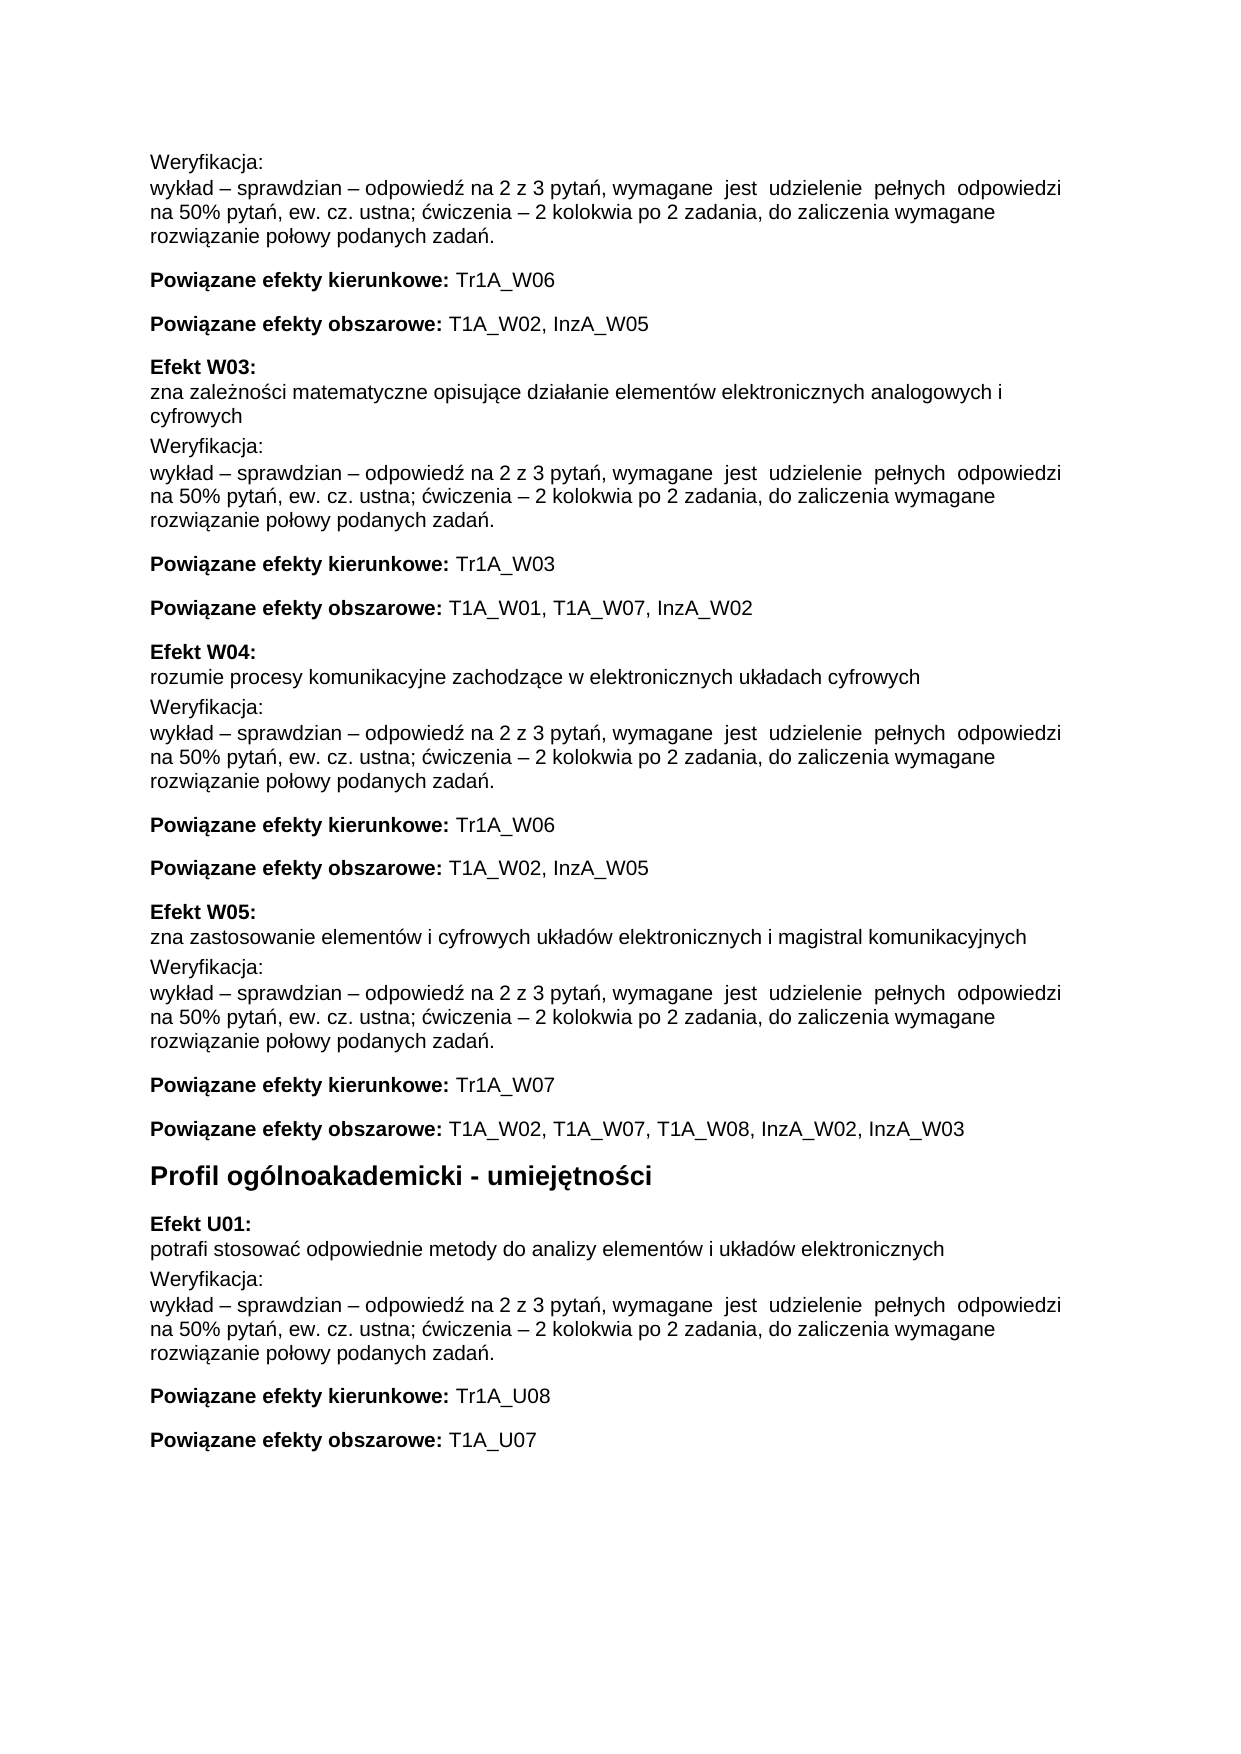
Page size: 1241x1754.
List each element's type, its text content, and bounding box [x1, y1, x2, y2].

text Powiązane efekty kierunkowe: Tr1A_W06 [150, 812, 1090, 836]
text Powiązane efekty obszarowe: T1A_W02, InzA_W05 [150, 311, 1090, 335]
text Weryfikacja: [150, 955, 1090, 979]
text rozumie procesy komunikacyjne zachodzące w elektronicznych układach cyfrowych [150, 664, 1090, 688]
text Weryfikacja: [150, 434, 1090, 458]
text Efekt U01: [150, 1211, 1090, 1235]
text potrafi stosować odpowiednie metody do analizy elementów i układów elektronicznych [150, 1236, 1090, 1260]
text Weryfikacja: [150, 1267, 1090, 1291]
text Powiązane efekty obszarowe: T1A_W02, InzA_W05 [150, 856, 1090, 880]
text Efekt W04: [150, 639, 1090, 663]
text Powiązane efekty obszarowe: T1A_W02, T1A_W07, T1A_W08, InzA_W02, InzA_W03 [150, 1117, 1090, 1141]
text Powiązane efekty kierunkowe: Tr1A_U08 [150, 1384, 1090, 1408]
text Powiązane efekty obszarowe: T1A_U07 [150, 1428, 1090, 1452]
text zna zależności matematyczne opisujące działanie elementów elektronicznych analogowych i cyfrowych [150, 380, 1090, 428]
text Efekt W03: [150, 355, 1090, 379]
text Powiązane efekty kierunkowe: Tr1A_W06 [150, 268, 1090, 292]
text Powiązane efekty kierunkowe: Tr1A_W03 [150, 552, 1090, 576]
text Powiązane efekty kierunkowe: Tr1A_W07 [150, 1073, 1090, 1097]
text zna zastosowanie elementów i cyfrowych układów elektronicznych i magistral komunikacyjnych [150, 925, 1090, 949]
text Powiązane efekty obszarowe: T1A_W01, T1A_W07, InzA_W02 [150, 596, 1090, 620]
subtitle Profil ogólnoakademicki - umiejętności [150, 1160, 1090, 1192]
text Weryfikacja: [150, 150, 1090, 174]
text Weryfikacja: [150, 695, 1090, 719]
text Efekt W05: [150, 900, 1090, 924]
